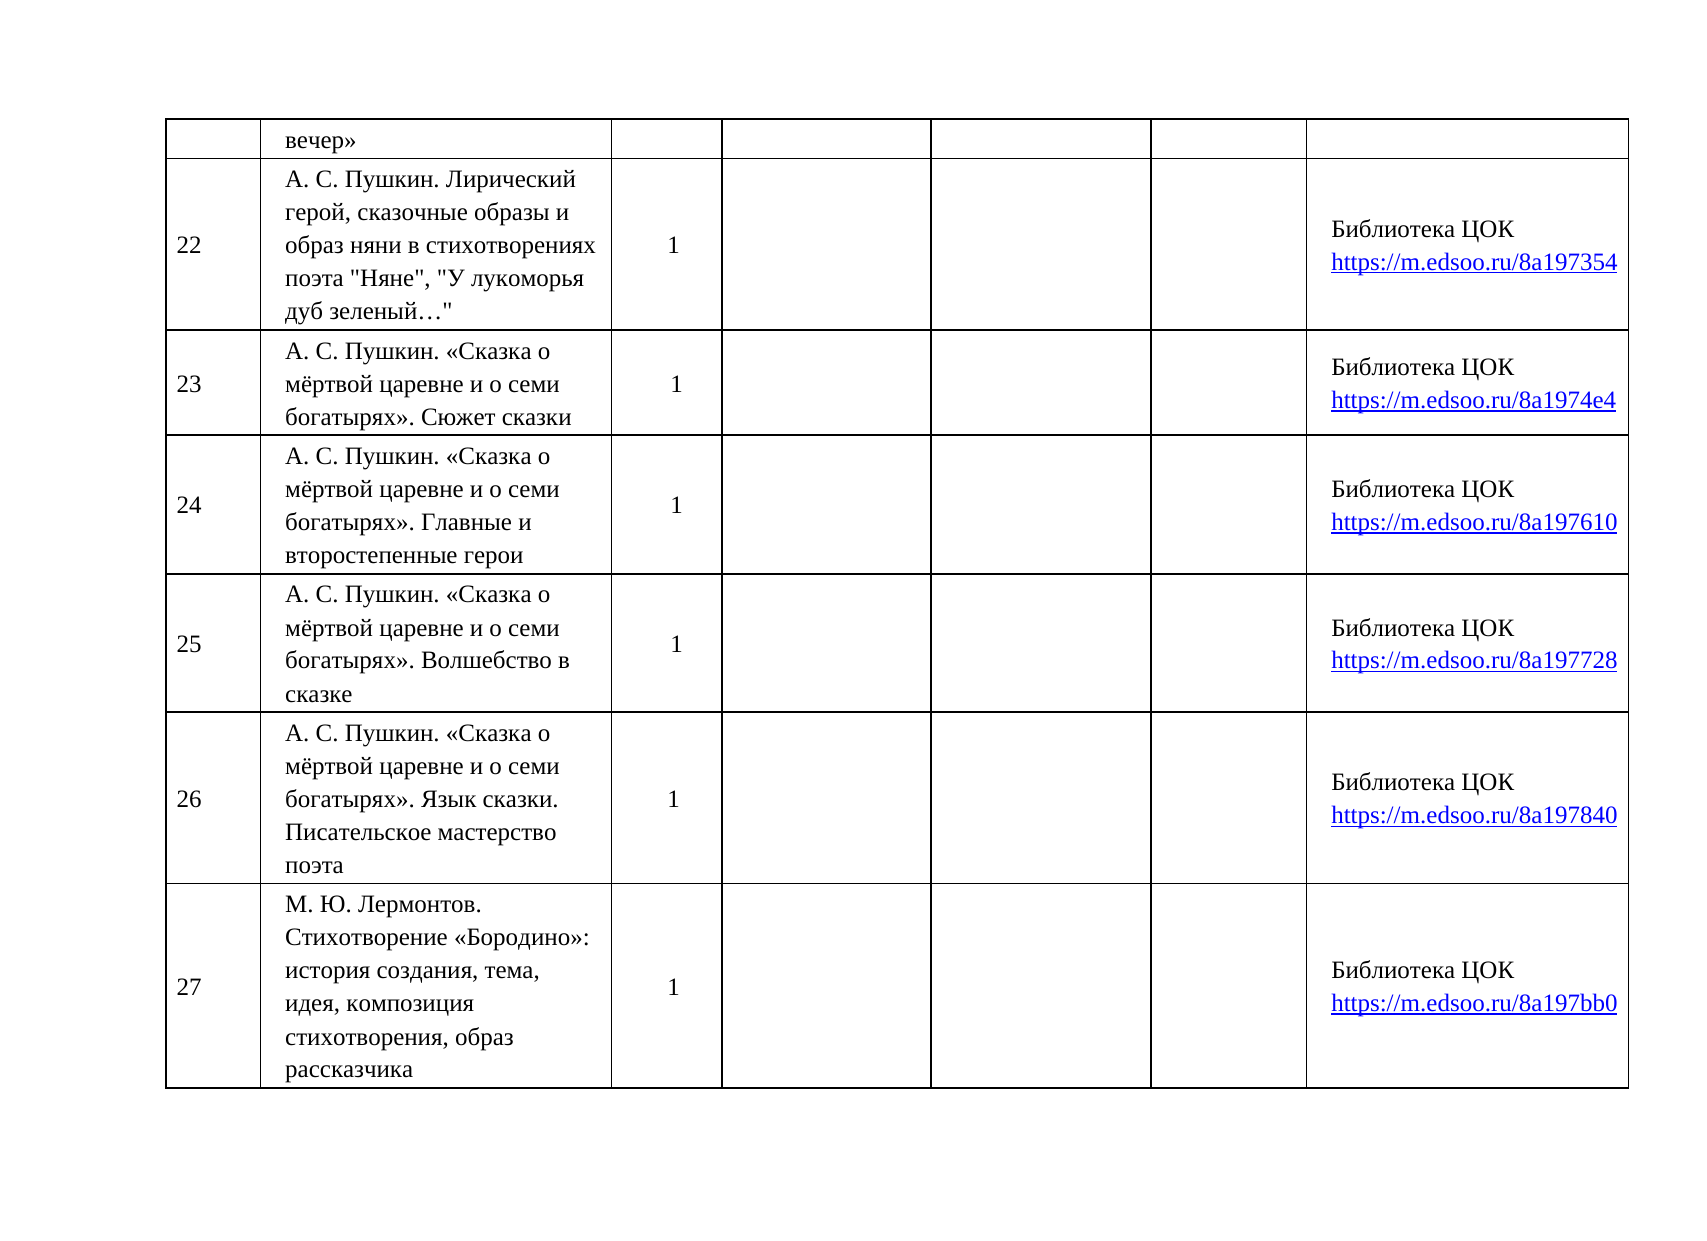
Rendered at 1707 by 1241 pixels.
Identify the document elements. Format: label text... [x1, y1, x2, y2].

table_cell 22 [167, 159, 260, 329]
table_cell Библиотека ЦОК https://m.edsoo.ru/8a197610 [1307, 436, 1628, 573]
table_cell 1 [612, 575, 721, 711]
table_cell А. С. Пушкин. «Сказка о мёртвой царевне и о семи богатырях». Сюжет сказки [261, 331, 611, 434]
table_cell Библиотека ЦОК https://m.edsoo.ru/8a1974e4 [1307, 331, 1628, 434]
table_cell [1307, 120, 1628, 157]
table_cell 1 [612, 713, 721, 883]
table_cell [723, 713, 930, 883]
table_cell 26 [167, 713, 260, 883]
table_cell [1152, 575, 1306, 711]
table_cell 23 [167, 331, 260, 434]
table_cell [723, 159, 930, 329]
table_cell Библиотека ЦОК https://m.edsoo.ru/8a197840 [1307, 713, 1628, 883]
table_cell 1 [612, 436, 721, 573]
table_cell 1 [612, 884, 721, 1087]
table_cell Библиотека ЦОК https://m.edsoo.ru/8a197354 [1307, 159, 1628, 329]
table_cell [723, 436, 930, 573]
table_cell [723, 331, 930, 434]
table_cell [1152, 120, 1306, 157]
table_cell [932, 575, 1150, 711]
table_cell [932, 120, 1150, 157]
table_cell Библиотека ЦОК https://m.edsoo.ru/8a197bb0 [1307, 884, 1628, 1087]
table_cell [1152, 436, 1306, 573]
table_cell Библиотека ЦОК https://m.edsoo.ru/8a197728 [1307, 575, 1628, 711]
table_cell 27 [167, 884, 260, 1087]
table_cell [723, 575, 930, 711]
table_cell [723, 884, 930, 1087]
table_cell [1152, 713, 1306, 883]
table_cell [932, 331, 1150, 434]
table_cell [261, 120, 611, 157]
table_cell 21 [167, 120, 260, 157]
table_cell [932, 884, 1150, 1087]
table_cell [932, 159, 1150, 329]
table_cell 25 [167, 575, 260, 711]
table_cell А. С. Пушкин. Лирический герой, сказочные образы и образ няни в стихотворениях поэта "Няне", "У лукоморья дуб зеленый…" [261, 159, 611, 329]
table_cell М. Ю. Лермонтов. Стихотворение «Бородино»: история создания, тема, идея, композиция стихотворения, образ рассказчика [261, 884, 611, 1087]
table_cell [1152, 331, 1306, 434]
table_cell [932, 436, 1150, 573]
table_cell А. С. Пушкин. «Сказка о мёртвой царевне и о семи богатырях». Язык сказки. Писательское мастерство поэта [261, 713, 611, 883]
table_cell А. С. Пушкин. «Сказка о мёртвой царевне и о семи богатырях». Волшебство в сказке [261, 575, 611, 711]
table_cell [1152, 159, 1306, 329]
table_cell [932, 713, 1150, 883]
table_cell А. С. Пушкин. «Сказка о мёртвой царевне и о семи богатырях». Главные и второстепенные герои [261, 436, 611, 573]
table_cell 24 [167, 436, 260, 573]
table_cell 1 [612, 120, 721, 157]
table_cell 1 [612, 331, 721, 434]
table_cell [723, 120, 930, 157]
table_cell 1 [612, 159, 721, 329]
table_cell [1152, 884, 1306, 1087]
